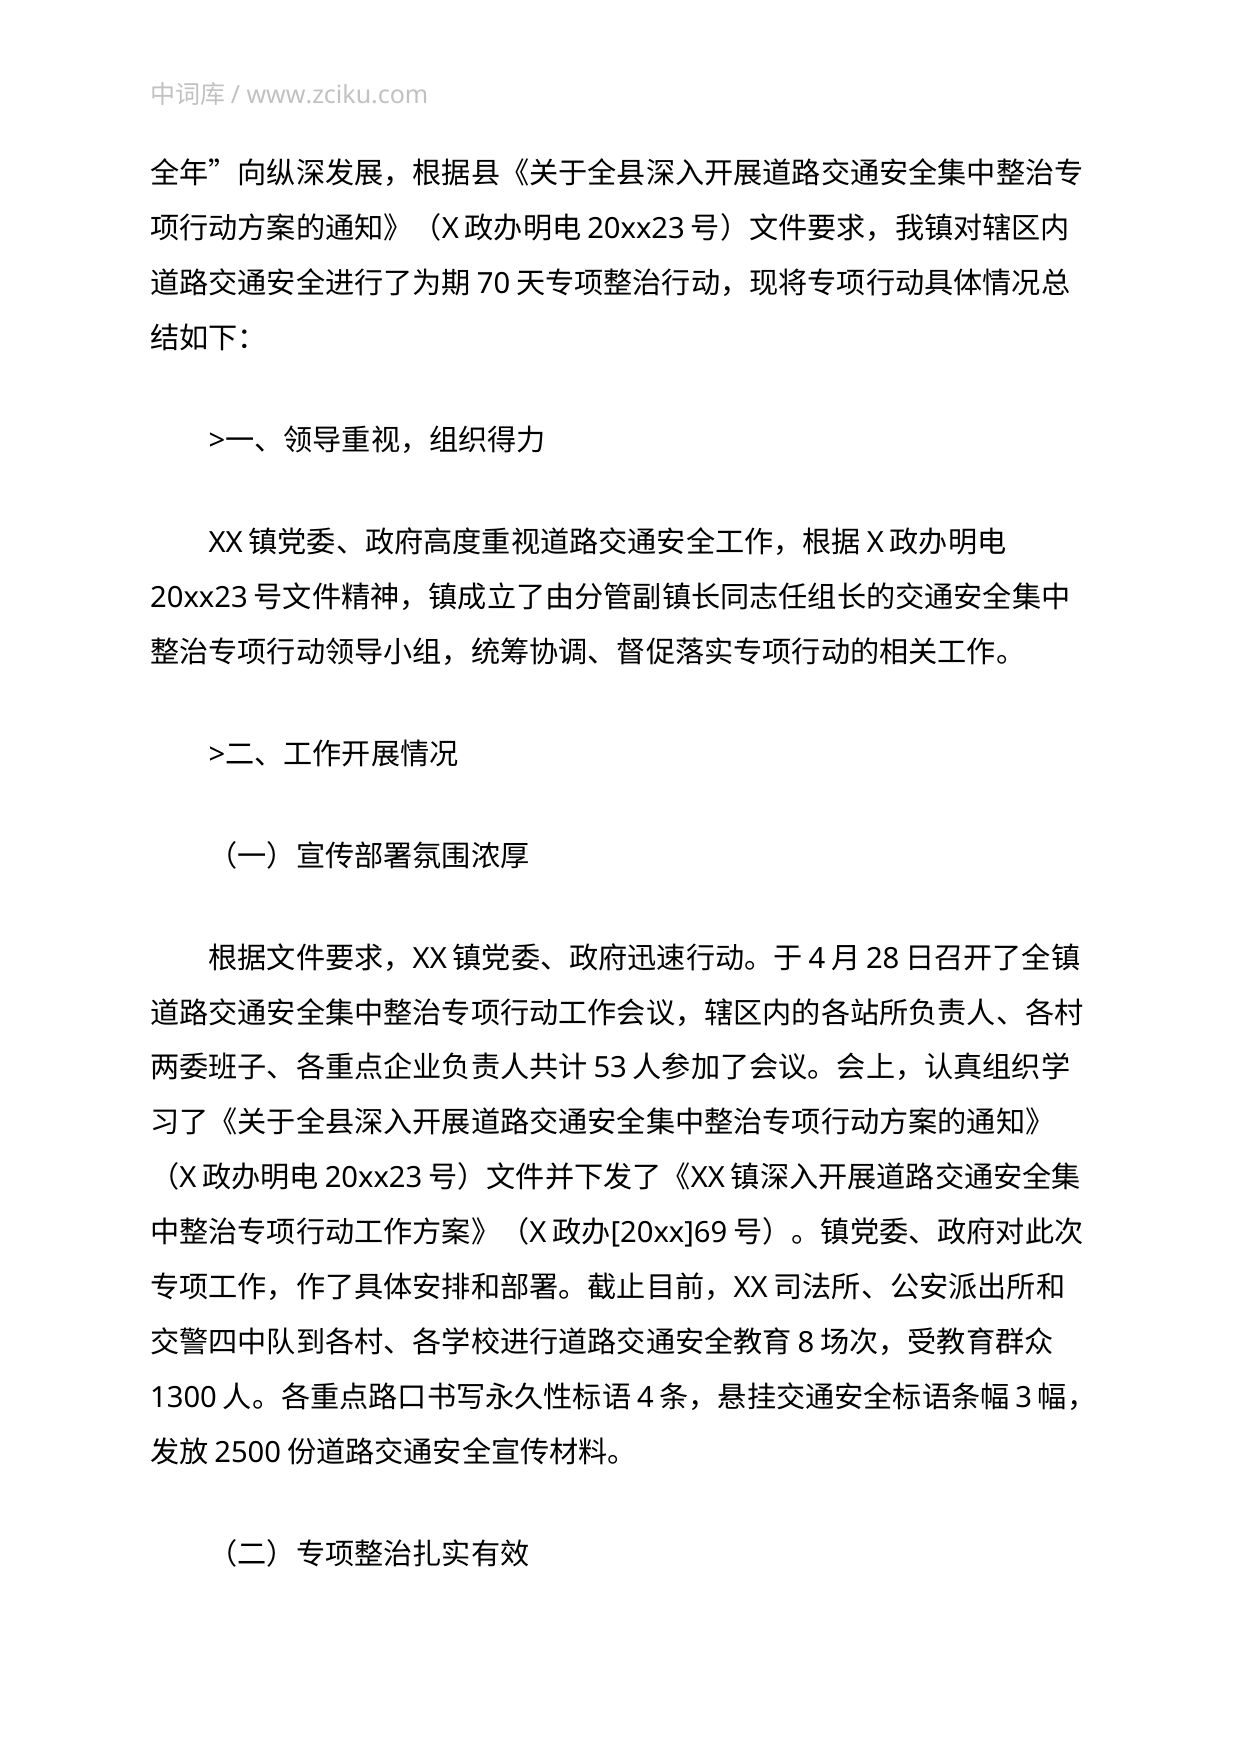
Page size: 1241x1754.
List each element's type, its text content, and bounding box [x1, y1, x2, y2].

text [150, 150, 1090, 357]
text XX镇党委、政府高度重视道路交通安全工作，根据X政办明电20xx23号文件精神，镇成立了由分管副镇长同志任组长的交通安全集中整治专项行动领导小组，统筹协调、督促落实专项行动的相关工作。 [150, 519, 1090, 671]
text 根据文件要求，XX镇党委、政府迅速行动。于4月28日召开了全镇道路交通安全集中整治专项行动工作会议，辖区内的各站所负责人、各村两委班子、各重点企业负责人共计53人参加了会议。会上，认真组织学习了《关于全县深入开展道路交通安全集中整治专项行动方案的通知》（X政办明电20xx23号）文件并下发了《XX镇深入开展道路交通安全集中整治专项行动工作方案》（X政办[20xx]69号）。镇党委、政府对此次专项工作，作了具体安排和部署。截止目前，XX司法所、公安派出所和交警四中队到各村、各学校进行道路交通安全教育8场次，受教育群众1300人。各重点路口书写永久性标语4条，悬挂交通安全标语条幅3幅，发放2500份道路交通安全宣传材料。 [150, 934, 1090, 1471]
text >一、领导重视，组织得力 [150, 417, 1090, 459]
text （一）宣传部署氛围浓厚 [150, 832, 1090, 875]
text （二）专项整治扎实有效 [150, 1531, 1090, 1573]
text >二、工作开展情况 [150, 730, 1090, 773]
